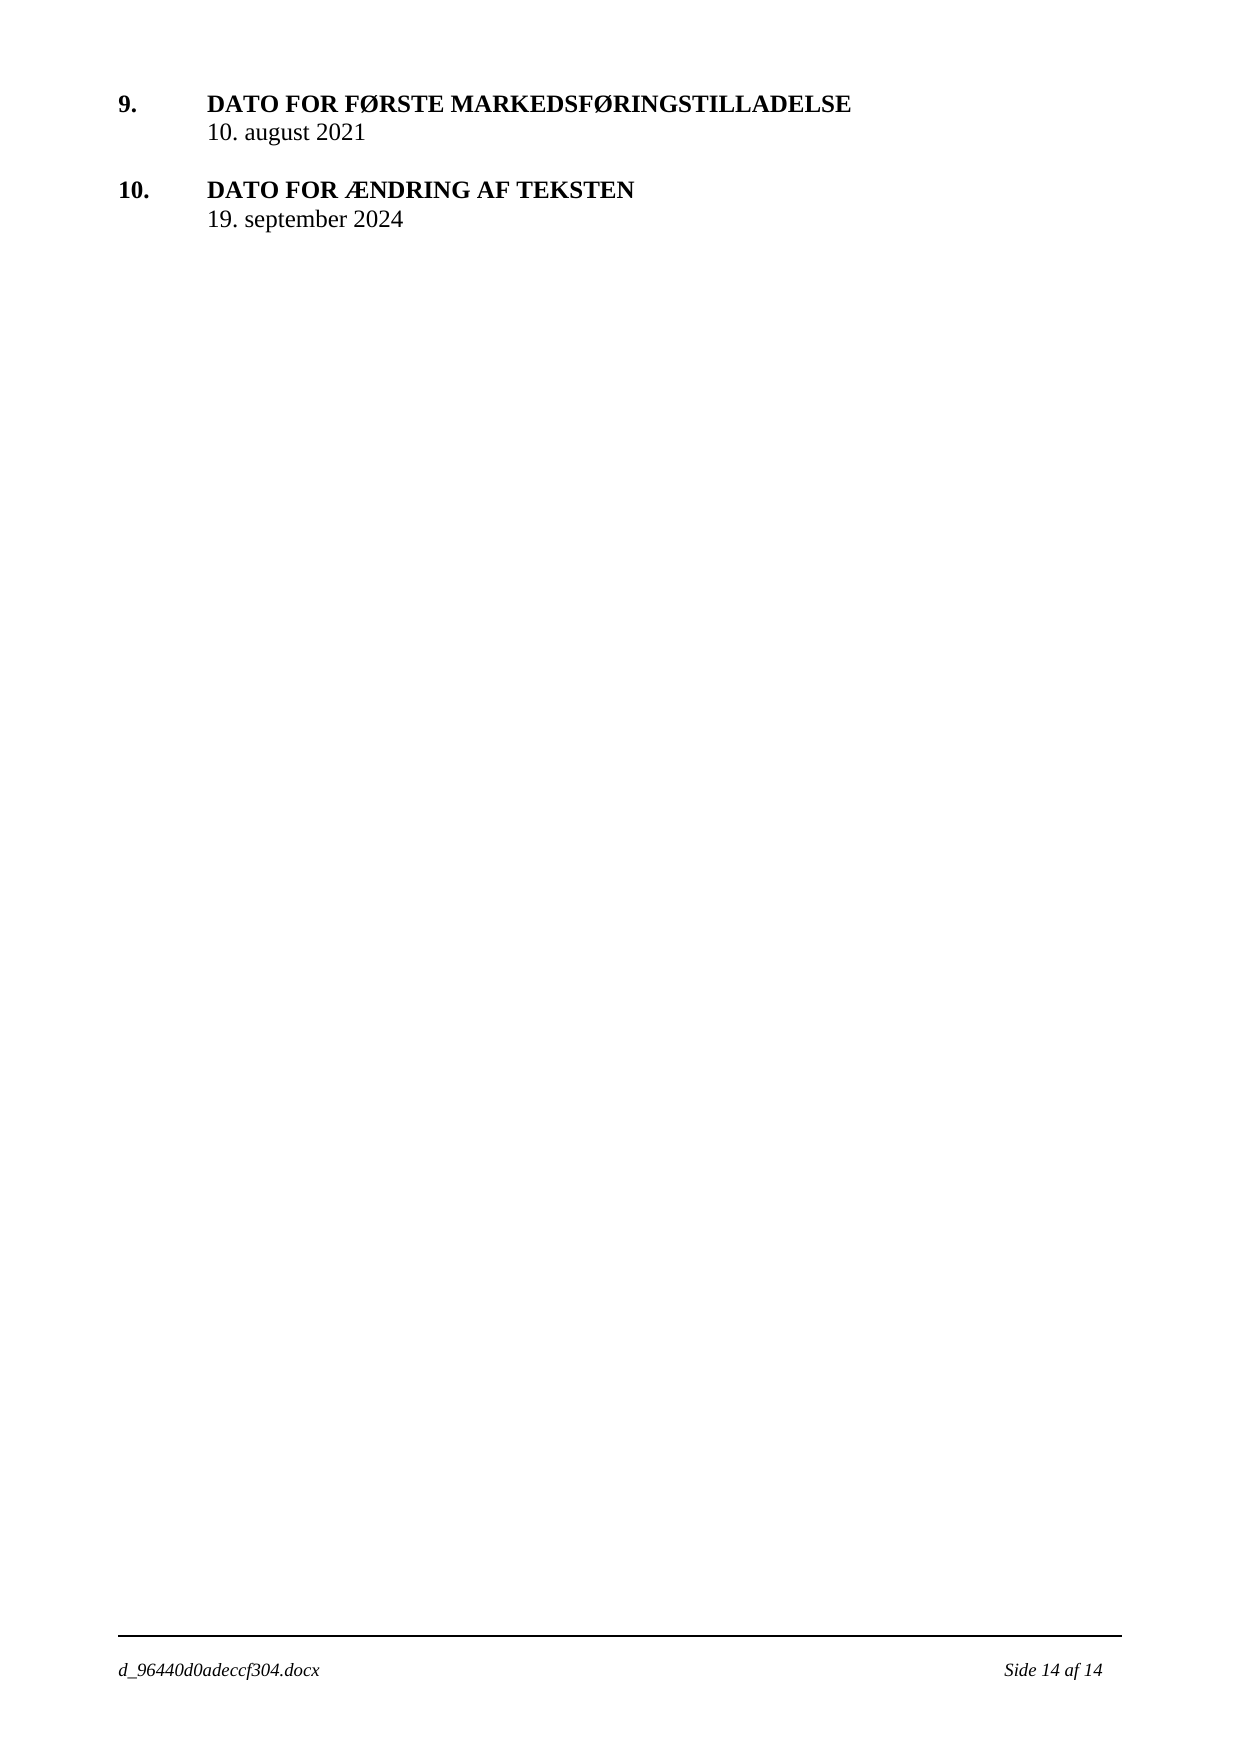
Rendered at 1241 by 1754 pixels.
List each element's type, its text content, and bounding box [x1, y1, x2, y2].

text 10. DATO FOR ÆNDRING AF TEKSTEN [118, 175, 1122, 204]
text 19. september 2024 [207, 204, 1122, 232]
text 10. august 2021 [207, 117, 1122, 146]
text 9. DATO FOR FØRSTE MARKEDSFØRINGSTILLADELSE [118, 89, 1122, 117]
